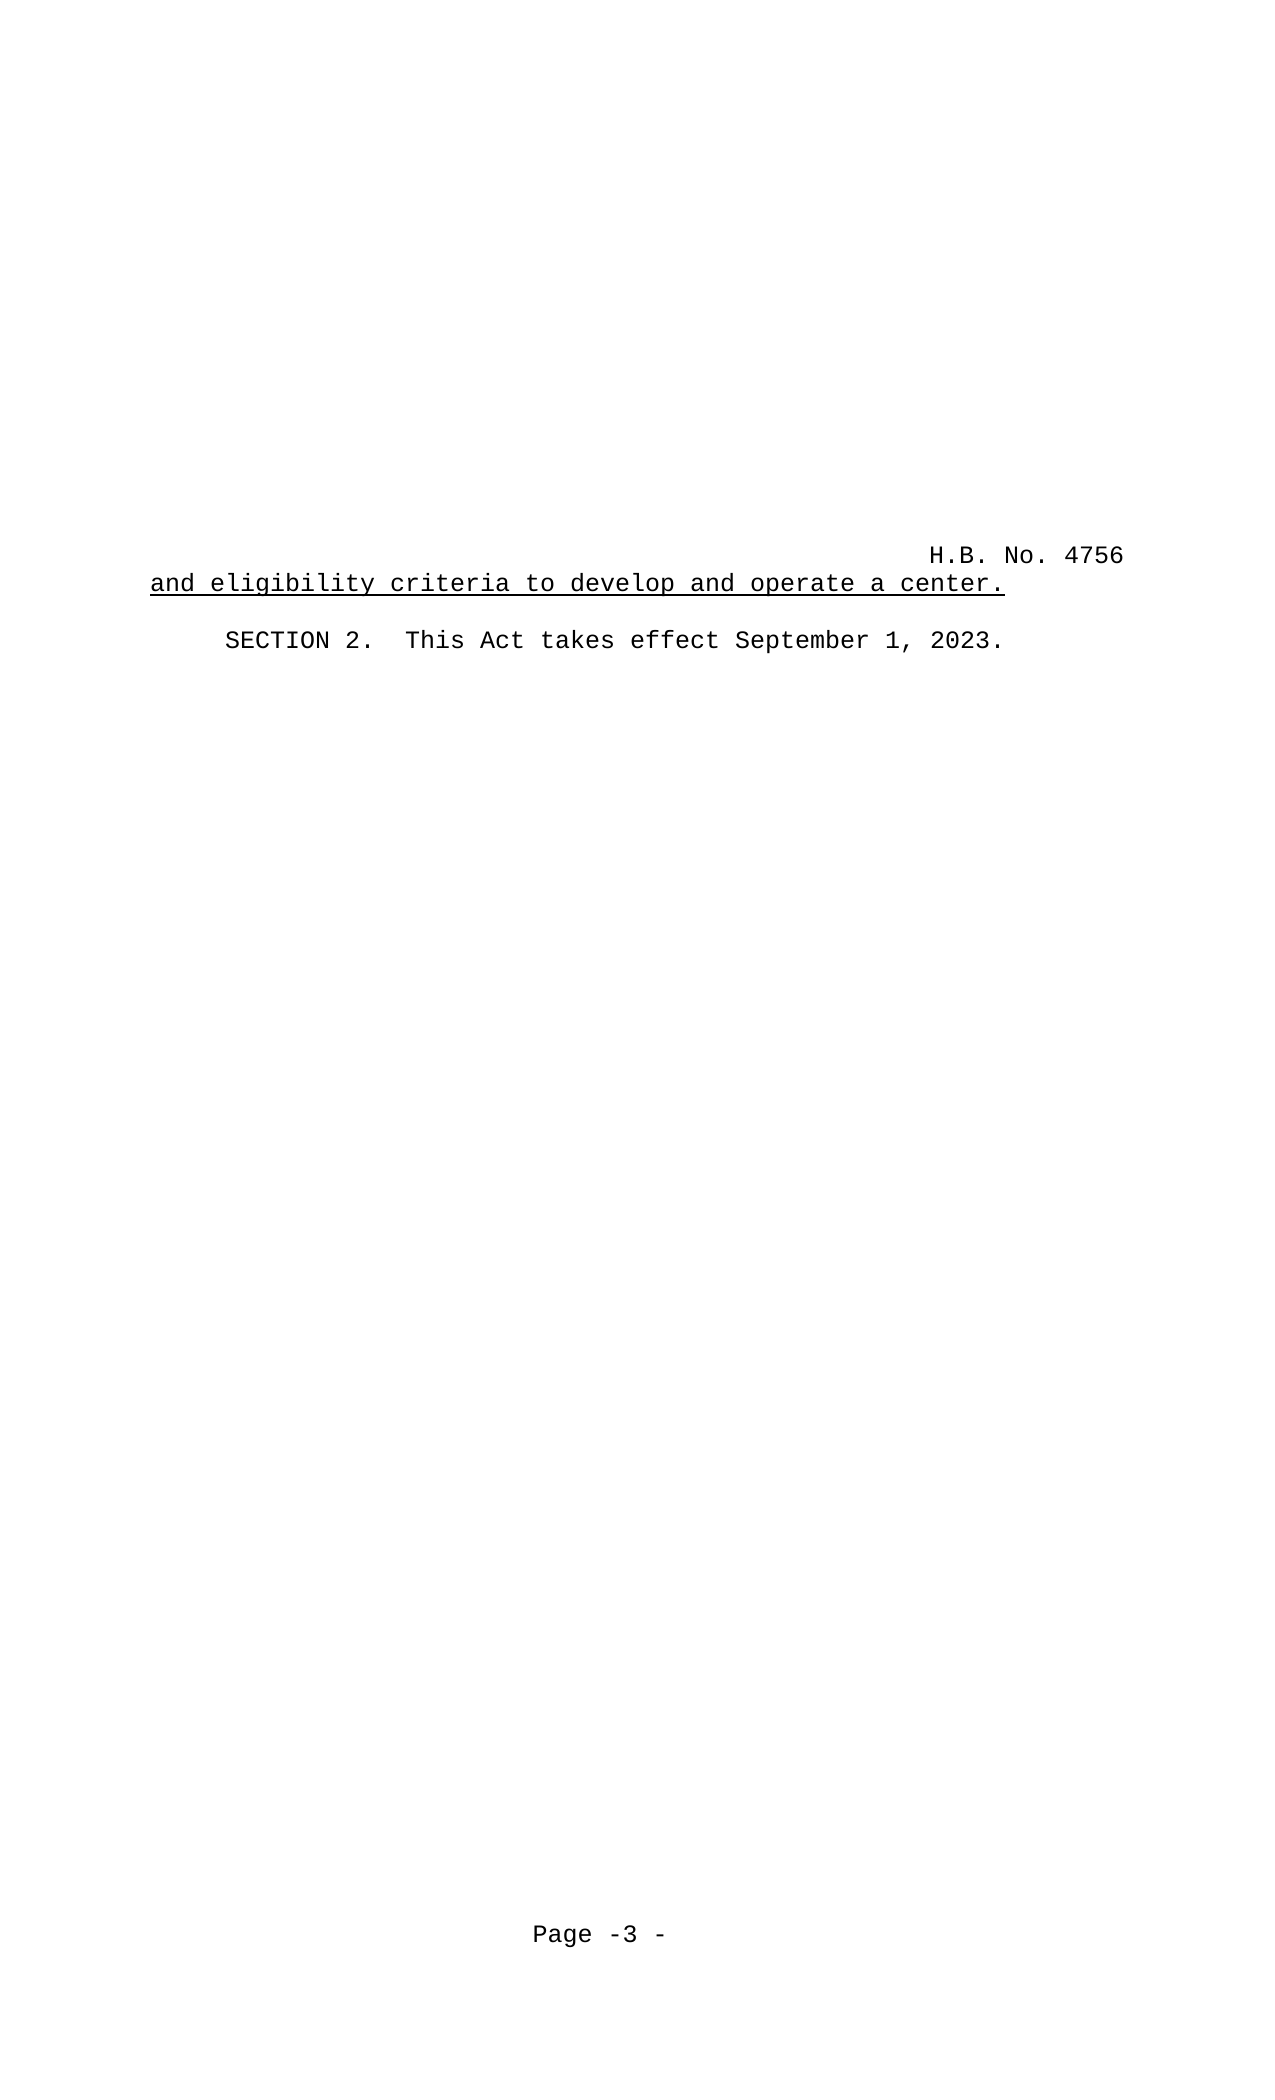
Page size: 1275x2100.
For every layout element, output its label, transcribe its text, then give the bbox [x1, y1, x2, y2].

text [150, 571, 1125, 599]
text SECTION 2. This Act takes effect September 1, 2023. [150, 628, 1125, 656]
